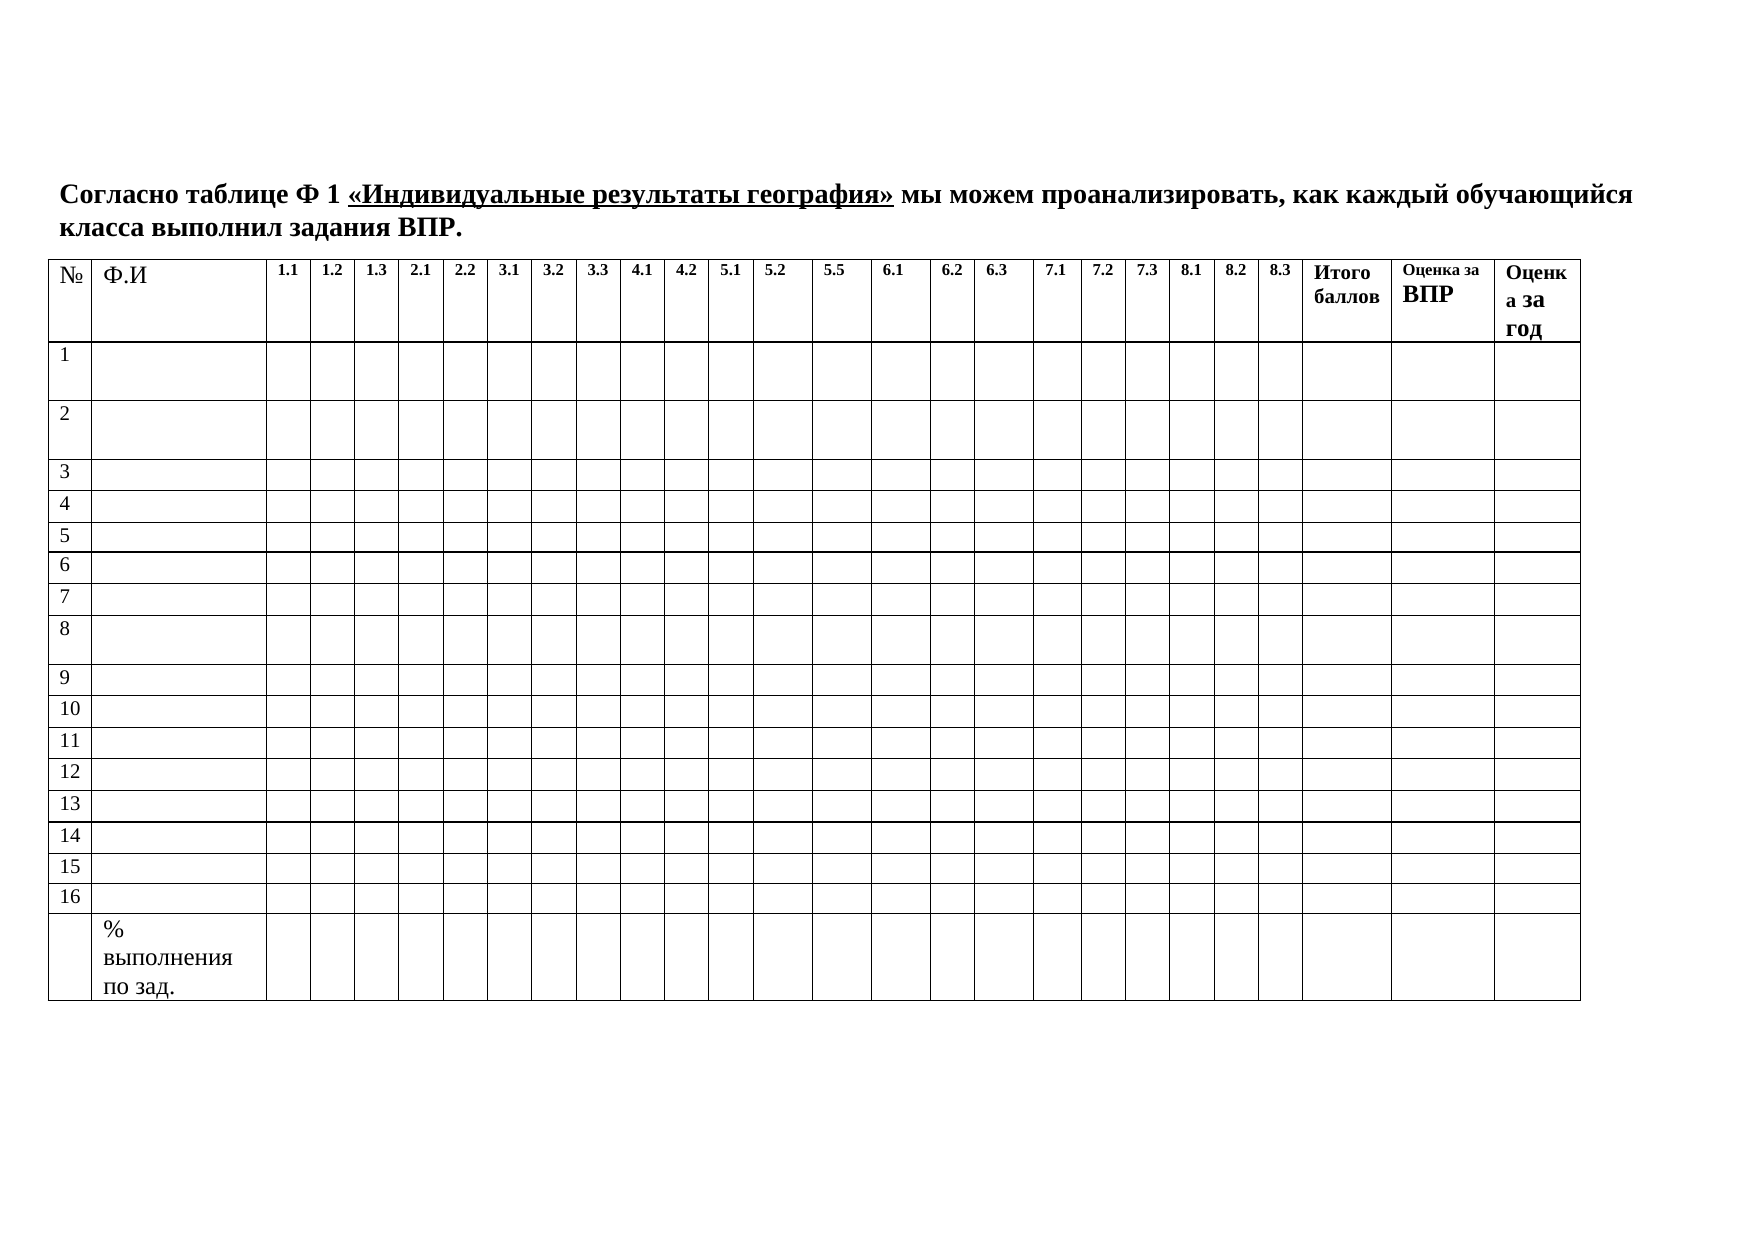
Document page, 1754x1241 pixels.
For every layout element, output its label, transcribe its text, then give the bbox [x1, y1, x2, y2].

table_cell [709, 491, 753, 522]
table_cell [1303, 523, 1391, 551]
table_cell [754, 728, 812, 758]
table_cell [1215, 696, 1258, 727]
table_cell [92, 759, 266, 790]
table_cell [754, 491, 812, 522]
table_cell [355, 343, 398, 400]
table_cell [267, 854, 310, 883]
table_header 8.3 [1259, 260, 1302, 341]
table_cell [532, 665, 576, 695]
table_cell [1170, 401, 1214, 458]
table_cell [92, 728, 266, 758]
table_cell [399, 665, 443, 695]
table_cell [311, 696, 354, 727]
table_cell [488, 491, 531, 522]
table_cell [1170, 854, 1214, 883]
table_cell [267, 884, 310, 913]
table_cell [931, 665, 974, 695]
table_cell 13 [49, 791, 91, 821]
table_cell [621, 791, 664, 821]
table_cell [1495, 665, 1580, 695]
table_cell [754, 343, 812, 400]
table_cell [311, 460, 354, 490]
table_cell [1126, 728, 1169, 758]
table_cell [931, 553, 974, 583]
table_header 5.1 [709, 260, 753, 341]
table_cell [355, 584, 398, 614]
table_cell [1303, 553, 1391, 583]
table_cell [1170, 759, 1214, 790]
table_cell [1303, 914, 1391, 1000]
table_cell [488, 696, 531, 727]
table_cell 2 [49, 401, 91, 458]
table_cell [355, 823, 398, 853]
table_cell [975, 665, 1033, 695]
table_cell [399, 491, 443, 522]
table_cell [665, 728, 708, 758]
table_cell [1034, 854, 1081, 883]
table_cell 9 [49, 665, 91, 695]
table_cell [1082, 854, 1125, 883]
table_cell [577, 460, 620, 490]
table_cell [355, 791, 398, 821]
table_cell [399, 553, 443, 583]
table_cell [577, 523, 620, 551]
table_cell [532, 553, 576, 583]
table_cell [1259, 460, 1302, 490]
table_cell [1303, 401, 1391, 458]
table_cell [754, 854, 812, 883]
table_cell [267, 616, 310, 664]
table_cell [267, 823, 310, 853]
table_cell [577, 854, 620, 883]
table_cell [621, 665, 664, 695]
table_cell [444, 914, 487, 1000]
table_cell [665, 553, 708, 583]
table_cell [1126, 665, 1169, 695]
table_cell [665, 616, 708, 664]
table_cell [355, 460, 398, 490]
table_cell [975, 884, 1033, 913]
table_cell [665, 665, 708, 695]
table_cell 14 [49, 823, 91, 853]
table_cell [1126, 343, 1169, 400]
table_cell [1303, 759, 1391, 790]
table_cell [709, 759, 753, 790]
table_cell [813, 523, 871, 551]
table_cell [754, 616, 812, 664]
table_cell [754, 884, 812, 913]
table_cell [1215, 616, 1258, 664]
table_cell [532, 823, 576, 853]
table_cell [488, 343, 531, 400]
table_cell [1259, 491, 1302, 522]
table_cell [1495, 616, 1580, 664]
table_cell [1392, 884, 1494, 913]
table_cell [975, 914, 1033, 1000]
table_cell 12 [49, 759, 91, 790]
table_cell [813, 823, 871, 853]
table_cell [311, 823, 354, 853]
table_cell [444, 401, 487, 458]
table_header 6.2 [931, 260, 974, 341]
table_cell [1495, 884, 1580, 913]
table_cell [1495, 584, 1580, 614]
table_cell [1215, 491, 1258, 522]
table_cell [975, 728, 1033, 758]
table_cell [621, 823, 664, 853]
table_cell [267, 584, 310, 614]
table_cell [399, 460, 443, 490]
table_cell [975, 343, 1033, 400]
table_cell [1215, 728, 1258, 758]
table_cell [1082, 491, 1125, 522]
table_cell [267, 914, 310, 1000]
table_cell [1034, 884, 1081, 913]
table_cell [1392, 491, 1494, 522]
table_cell [754, 696, 812, 727]
table_cell [1170, 460, 1214, 490]
table_cell [931, 884, 974, 913]
table_cell [931, 523, 974, 551]
table_cell [399, 523, 443, 551]
table_cell [267, 665, 310, 695]
table_cell [1082, 914, 1125, 1000]
table_header 7.3 [1126, 260, 1169, 341]
table_cell [311, 491, 354, 522]
table_header 4.1 [621, 260, 664, 341]
table_header 8.1 [1170, 260, 1214, 341]
table_cell [872, 343, 930, 400]
table_cell [709, 553, 753, 583]
table_cell [1082, 584, 1125, 614]
table_header 1.1 [267, 260, 310, 341]
table_cell [399, 696, 443, 727]
table_cell [267, 553, 310, 583]
table_cell [1259, 823, 1302, 853]
table_cell [92, 823, 266, 853]
table_cell [1392, 914, 1494, 1000]
table_cell [1495, 791, 1580, 821]
table_cell [311, 854, 354, 883]
table_header 3.1 [488, 260, 531, 341]
table_cell [1126, 791, 1169, 821]
table_cell [813, 791, 871, 821]
table_cell [399, 728, 443, 758]
table_cell [1392, 854, 1494, 883]
table_cell % выполнения по зад. [92, 914, 266, 1000]
table_cell [577, 759, 620, 790]
table_cell [532, 584, 576, 614]
table_cell [1082, 884, 1125, 913]
table_cell [1495, 460, 1580, 490]
table_cell [577, 665, 620, 695]
table_cell [872, 584, 930, 614]
table_cell [709, 914, 753, 1000]
table_cell [1259, 791, 1302, 821]
table_cell [577, 584, 620, 614]
table_cell [1392, 616, 1494, 664]
table_cell [1215, 553, 1258, 583]
table_cell [311, 791, 354, 821]
table_cell [355, 759, 398, 790]
table_cell [931, 823, 974, 853]
table_cell [709, 791, 753, 821]
table_cell [665, 584, 708, 614]
table_cell [577, 696, 620, 727]
table_cell [355, 523, 398, 551]
table_cell [532, 523, 576, 551]
table_cell [813, 884, 871, 913]
table_cell 10 [49, 696, 91, 727]
table_cell [1392, 665, 1494, 695]
table_cell [92, 491, 266, 522]
table_cell [1034, 616, 1081, 664]
table_cell [872, 616, 930, 664]
table_cell [665, 696, 708, 727]
table_cell [1259, 584, 1302, 614]
table_cell [975, 696, 1033, 727]
table_cell [709, 343, 753, 400]
table_cell [1259, 728, 1302, 758]
table_cell [1126, 523, 1169, 551]
table_cell [1034, 791, 1081, 821]
table_cell [1303, 884, 1391, 913]
table_cell [813, 584, 871, 614]
table_cell [1392, 584, 1494, 614]
table_cell [488, 460, 531, 490]
table_cell [1215, 401, 1258, 458]
table_cell [621, 401, 664, 458]
table_cell [709, 616, 753, 664]
table_cell [1170, 553, 1214, 583]
table_header 1.3 [355, 260, 398, 341]
table_cell [311, 523, 354, 551]
table_cell [311, 759, 354, 790]
table_cell [399, 401, 443, 458]
table_cell [1126, 884, 1169, 913]
table_cell [975, 791, 1033, 821]
table_cell [872, 401, 930, 458]
table_cell [1215, 791, 1258, 821]
table_cell [1259, 759, 1302, 790]
table_cell [813, 696, 871, 727]
table_cell [709, 823, 753, 853]
table_cell [709, 584, 753, 614]
table_cell [1259, 854, 1302, 883]
table_cell [1126, 616, 1169, 664]
table_cell [488, 791, 531, 821]
table_cell [813, 616, 871, 664]
table_cell [872, 791, 930, 821]
table_cell [532, 343, 576, 400]
table_cell [577, 728, 620, 758]
table_cell [355, 884, 398, 913]
table_cell [709, 728, 753, 758]
table_cell [1495, 854, 1580, 883]
table_cell [1495, 343, 1580, 400]
table_cell [1303, 491, 1391, 522]
table_cell [1126, 460, 1169, 490]
table_cell [532, 759, 576, 790]
table_cell [488, 616, 531, 664]
table_cell [1495, 523, 1580, 551]
table_header 6.3 [975, 260, 1033, 341]
table_cell [1170, 791, 1214, 821]
table_cell [92, 460, 266, 490]
table_cell [1082, 823, 1125, 853]
table_cell [92, 665, 266, 695]
table_cell [1082, 523, 1125, 551]
table_cell [577, 884, 620, 913]
table_header 2.2 [444, 260, 487, 341]
table_cell [49, 914, 91, 1000]
table_cell [1034, 759, 1081, 790]
table_cell [488, 401, 531, 458]
table_cell [1215, 759, 1258, 790]
table_cell [1170, 523, 1214, 551]
table_header 1.2 [311, 260, 354, 341]
table_cell [1034, 491, 1081, 522]
table_cell [813, 854, 871, 883]
table_cell [267, 343, 310, 400]
table_cell [621, 884, 664, 913]
table_cell [355, 553, 398, 583]
table_cell [267, 696, 310, 727]
table_cell [311, 616, 354, 664]
table_cell [92, 616, 266, 664]
table_cell [1170, 343, 1214, 400]
table_cell [931, 460, 974, 490]
table_cell [267, 460, 310, 490]
table_cell [488, 523, 531, 551]
table_cell [754, 460, 812, 490]
table_cell [577, 401, 620, 458]
table_cell [311, 914, 354, 1000]
table_cell [488, 553, 531, 583]
table_cell [1495, 823, 1580, 853]
table_cell [813, 759, 871, 790]
table_header Оценка за год [1495, 260, 1580, 341]
table_cell [399, 823, 443, 853]
table_cell [1392, 523, 1494, 551]
table_cell [444, 616, 487, 664]
table_cell [444, 665, 487, 695]
table_cell [975, 584, 1033, 614]
table_cell [975, 854, 1033, 883]
table_cell [621, 460, 664, 490]
table_cell [92, 884, 266, 913]
table_cell [577, 553, 620, 583]
table_cell [709, 884, 753, 913]
table_cell [1034, 401, 1081, 458]
table_cell [1215, 854, 1258, 883]
table_cell [872, 854, 930, 883]
table_cell [311, 343, 354, 400]
table_cell [444, 854, 487, 883]
table_cell [754, 914, 812, 1000]
table_cell [813, 343, 871, 400]
table_cell [665, 914, 708, 1000]
table_cell [355, 665, 398, 695]
table_cell [931, 759, 974, 790]
table_cell [1259, 884, 1302, 913]
table_cell [754, 584, 812, 614]
table_cell [1170, 884, 1214, 913]
table_cell [1082, 553, 1125, 583]
table_cell 15 [49, 854, 91, 883]
table_cell [975, 616, 1033, 664]
table_header 3.2 [532, 260, 576, 341]
table_cell [444, 523, 487, 551]
table_cell [577, 791, 620, 821]
table_cell [92, 523, 266, 551]
table_cell [754, 759, 812, 790]
table_cell [1170, 665, 1214, 695]
table_cell [1034, 460, 1081, 490]
table_cell [532, 914, 576, 1000]
table_cell [444, 728, 487, 758]
table_cell [665, 343, 708, 400]
table_cell [621, 523, 664, 551]
table_cell [754, 401, 812, 458]
table_cell [92, 854, 266, 883]
table_cell [1082, 696, 1125, 727]
table_cell [1495, 401, 1580, 458]
table_cell [355, 696, 398, 727]
table_cell [1126, 553, 1169, 583]
table_cell [621, 553, 664, 583]
table_cell 11 [49, 728, 91, 758]
table_cell [872, 728, 930, 758]
table_cell [1170, 728, 1214, 758]
table_cell [872, 460, 930, 490]
table_cell [444, 791, 487, 821]
table_cell [975, 401, 1033, 458]
table_cell [1034, 523, 1081, 551]
table_cell [1495, 553, 1580, 583]
table_cell [1303, 728, 1391, 758]
table_cell [1126, 759, 1169, 790]
table_cell [1303, 665, 1391, 695]
table_cell [1126, 914, 1169, 1000]
table_cell [444, 696, 487, 727]
table_cell 6 [49, 553, 91, 583]
table_cell [621, 696, 664, 727]
table_cell [1495, 491, 1580, 522]
table_cell [813, 401, 871, 458]
table_cell [577, 491, 620, 522]
table_cell [355, 401, 398, 458]
table_cell [872, 553, 930, 583]
table_cell [399, 791, 443, 821]
table_cell [754, 823, 812, 853]
table_cell [1259, 523, 1302, 551]
table_cell [1034, 553, 1081, 583]
table_cell [665, 884, 708, 913]
text Согласно таблице Ф 1 «Индивидуальные результаты география» мы можем проанализировать, как каждый обучающийся класса выполнил задания ВПР. [59, 177, 1695, 242]
table_cell [355, 854, 398, 883]
table_header 3.3 [577, 260, 620, 341]
table_cell [754, 553, 812, 583]
table_cell [709, 696, 753, 727]
table_cell [872, 491, 930, 522]
table_cell [1215, 523, 1258, 551]
table_cell [975, 491, 1033, 522]
table_cell [1082, 728, 1125, 758]
table_cell [488, 914, 531, 1000]
table_cell [1082, 343, 1125, 400]
table_cell [444, 491, 487, 522]
table_cell [931, 728, 974, 758]
table_cell 7 [49, 584, 91, 614]
table_cell [1126, 584, 1169, 614]
table_cell [872, 696, 930, 727]
table_cell [621, 343, 664, 400]
table_cell [92, 791, 266, 821]
table_header Ф.И [92, 260, 266, 341]
table_cell [1034, 665, 1081, 695]
table_cell [267, 491, 310, 522]
table_cell [813, 665, 871, 695]
table_cell [1215, 584, 1258, 614]
table_cell [813, 491, 871, 522]
table_cell [1034, 823, 1081, 853]
table_cell [1034, 343, 1081, 400]
table_cell [754, 791, 812, 821]
table_cell [1082, 401, 1125, 458]
table_cell [1303, 696, 1391, 727]
table_cell [267, 791, 310, 821]
table_cell [399, 616, 443, 664]
table_cell [1215, 914, 1258, 1000]
table_cell [872, 759, 930, 790]
table_cell [1170, 616, 1214, 664]
table_cell [1082, 460, 1125, 490]
table_cell [1392, 728, 1494, 758]
table_cell [399, 854, 443, 883]
table_cell [1303, 791, 1391, 821]
table_cell [532, 491, 576, 522]
table_cell [532, 854, 576, 883]
table_cell [1495, 728, 1580, 758]
table_cell [355, 914, 398, 1000]
table_cell [532, 401, 576, 458]
table_cell [488, 884, 531, 913]
table_cell [92, 553, 266, 583]
table_cell [665, 460, 708, 490]
table_cell [1126, 854, 1169, 883]
table_cell [975, 823, 1033, 853]
table_header Итого баллов [1303, 260, 1391, 341]
table_cell [92, 401, 266, 458]
table_cell [665, 854, 708, 883]
table_cell [621, 914, 664, 1000]
table_cell [488, 823, 531, 853]
table_cell [1392, 401, 1494, 458]
table_cell [1215, 460, 1258, 490]
table_cell [488, 759, 531, 790]
table_cell [872, 884, 930, 913]
table_cell [311, 884, 354, 913]
table_header 4.2 [665, 260, 708, 341]
table_cell [931, 791, 974, 821]
table_header Оценка за ВПР [1392, 260, 1494, 341]
table_cell [872, 914, 930, 1000]
table_cell [665, 791, 708, 821]
table_header 7.2 [1082, 260, 1125, 341]
table_cell [1126, 491, 1169, 522]
table_cell [709, 665, 753, 695]
table_cell [621, 728, 664, 758]
table_cell [488, 584, 531, 614]
table_cell [311, 728, 354, 758]
table_cell [92, 584, 266, 614]
table_cell [1082, 759, 1125, 790]
table_cell [1082, 665, 1125, 695]
table_cell [1215, 665, 1258, 695]
table_cell [1392, 696, 1494, 727]
table_cell [399, 584, 443, 614]
table_cell [665, 491, 708, 522]
table_cell [1303, 584, 1391, 614]
table_cell [1303, 854, 1391, 883]
table_cell [1259, 665, 1302, 695]
table_cell [1215, 884, 1258, 913]
table_cell [813, 728, 871, 758]
table_cell [872, 523, 930, 551]
table_cell [444, 584, 487, 614]
table_cell [355, 491, 398, 522]
table_cell [399, 914, 443, 1000]
table_cell [267, 523, 310, 551]
table_cell [621, 584, 664, 614]
table_cell [709, 854, 753, 883]
table_cell [709, 523, 753, 551]
table_cell [532, 884, 576, 913]
table_cell [975, 759, 1033, 790]
table_cell [1126, 696, 1169, 727]
table_header 5.5 [813, 260, 871, 341]
table_cell [444, 884, 487, 913]
table_cell [355, 616, 398, 664]
table_cell [1170, 914, 1214, 1000]
table_cell [1215, 823, 1258, 853]
table_cell [665, 759, 708, 790]
table_cell [1126, 823, 1169, 853]
table_cell [1303, 616, 1391, 664]
table_cell [1392, 343, 1494, 400]
table_header 5.2 [754, 260, 812, 341]
table_cell 3 [49, 460, 91, 490]
table_cell [931, 343, 974, 400]
table_cell [813, 553, 871, 583]
table_header 7.1 [1034, 260, 1081, 341]
table_cell [1034, 728, 1081, 758]
table_cell [355, 728, 398, 758]
table_cell [1034, 696, 1081, 727]
table_cell [1259, 343, 1302, 400]
table_cell [311, 584, 354, 614]
table_cell 1 [49, 343, 91, 400]
table_cell [577, 914, 620, 1000]
table_cell [444, 553, 487, 583]
table_cell [1170, 696, 1214, 727]
table_cell [399, 343, 443, 400]
table_cell [1259, 696, 1302, 727]
table_cell 16 [49, 884, 91, 913]
table_cell [872, 823, 930, 853]
table_cell [267, 759, 310, 790]
table_cell [311, 553, 354, 583]
table_cell [621, 854, 664, 883]
table_cell 5 [49, 523, 91, 551]
table_cell [931, 401, 974, 458]
table_cell [931, 584, 974, 614]
table_cell [1034, 914, 1081, 1000]
table_cell [709, 401, 753, 458]
table_cell [754, 665, 812, 695]
table_cell [577, 823, 620, 853]
table_cell [872, 665, 930, 695]
table_cell [1259, 553, 1302, 583]
table_header 8.2 [1215, 260, 1258, 341]
table_cell [1392, 791, 1494, 821]
table_cell [444, 460, 487, 490]
table_cell [813, 914, 871, 1000]
table_cell [1392, 460, 1494, 490]
table_cell [92, 343, 266, 400]
table_cell [1215, 343, 1258, 400]
table_cell [931, 616, 974, 664]
table_cell [444, 759, 487, 790]
table_cell [488, 728, 531, 758]
table_cell [532, 696, 576, 727]
table_cell [931, 914, 974, 1000]
table_cell [311, 401, 354, 458]
table_cell [532, 460, 576, 490]
table_header № [49, 260, 91, 341]
table_cell [1082, 616, 1125, 664]
table_cell [1303, 823, 1391, 853]
table_cell [1392, 759, 1494, 790]
table_cell [1259, 616, 1302, 664]
table_cell [311, 665, 354, 695]
table_cell [399, 759, 443, 790]
table_cell [665, 823, 708, 853]
table_cell [813, 460, 871, 490]
table_cell [1034, 584, 1081, 614]
table_cell [931, 491, 974, 522]
table_cell [621, 491, 664, 522]
table_cell [1170, 823, 1214, 853]
table_cell [399, 884, 443, 913]
table_cell [488, 665, 531, 695]
table_cell [92, 696, 266, 727]
table_header 2.1 [399, 260, 443, 341]
table_cell [931, 854, 974, 883]
table_cell [754, 523, 812, 551]
table_cell [577, 343, 620, 400]
table_cell [621, 759, 664, 790]
table_cell [1259, 401, 1302, 458]
table_cell [444, 343, 487, 400]
table_header 6.1 [872, 260, 930, 341]
table_cell [975, 553, 1033, 583]
table_cell [444, 823, 487, 853]
table_cell [1082, 791, 1125, 821]
table_cell [267, 401, 310, 458]
table_cell 8 [49, 616, 91, 664]
table_cell [1170, 584, 1214, 614]
table_cell [1495, 759, 1580, 790]
table_cell [975, 523, 1033, 551]
table_cell [1303, 460, 1391, 490]
table_cell [1259, 914, 1302, 1000]
table_cell [577, 616, 620, 664]
table_cell [532, 616, 576, 664]
table_cell [1495, 696, 1580, 727]
table_cell [488, 854, 531, 883]
table_cell [621, 616, 664, 664]
table_cell [1392, 823, 1494, 853]
table_cell [709, 460, 753, 490]
table_cell [532, 728, 576, 758]
table_cell [267, 728, 310, 758]
table_cell [1495, 914, 1580, 1000]
table_cell [665, 401, 708, 458]
table_cell [931, 696, 974, 727]
table_cell [1392, 553, 1494, 583]
table_cell [1126, 401, 1169, 458]
table_cell [532, 791, 576, 821]
table_cell 4 [49, 491, 91, 522]
table_cell [975, 460, 1033, 490]
table_cell [1303, 343, 1391, 400]
table_cell [665, 523, 708, 551]
table_cell [1170, 491, 1214, 522]
